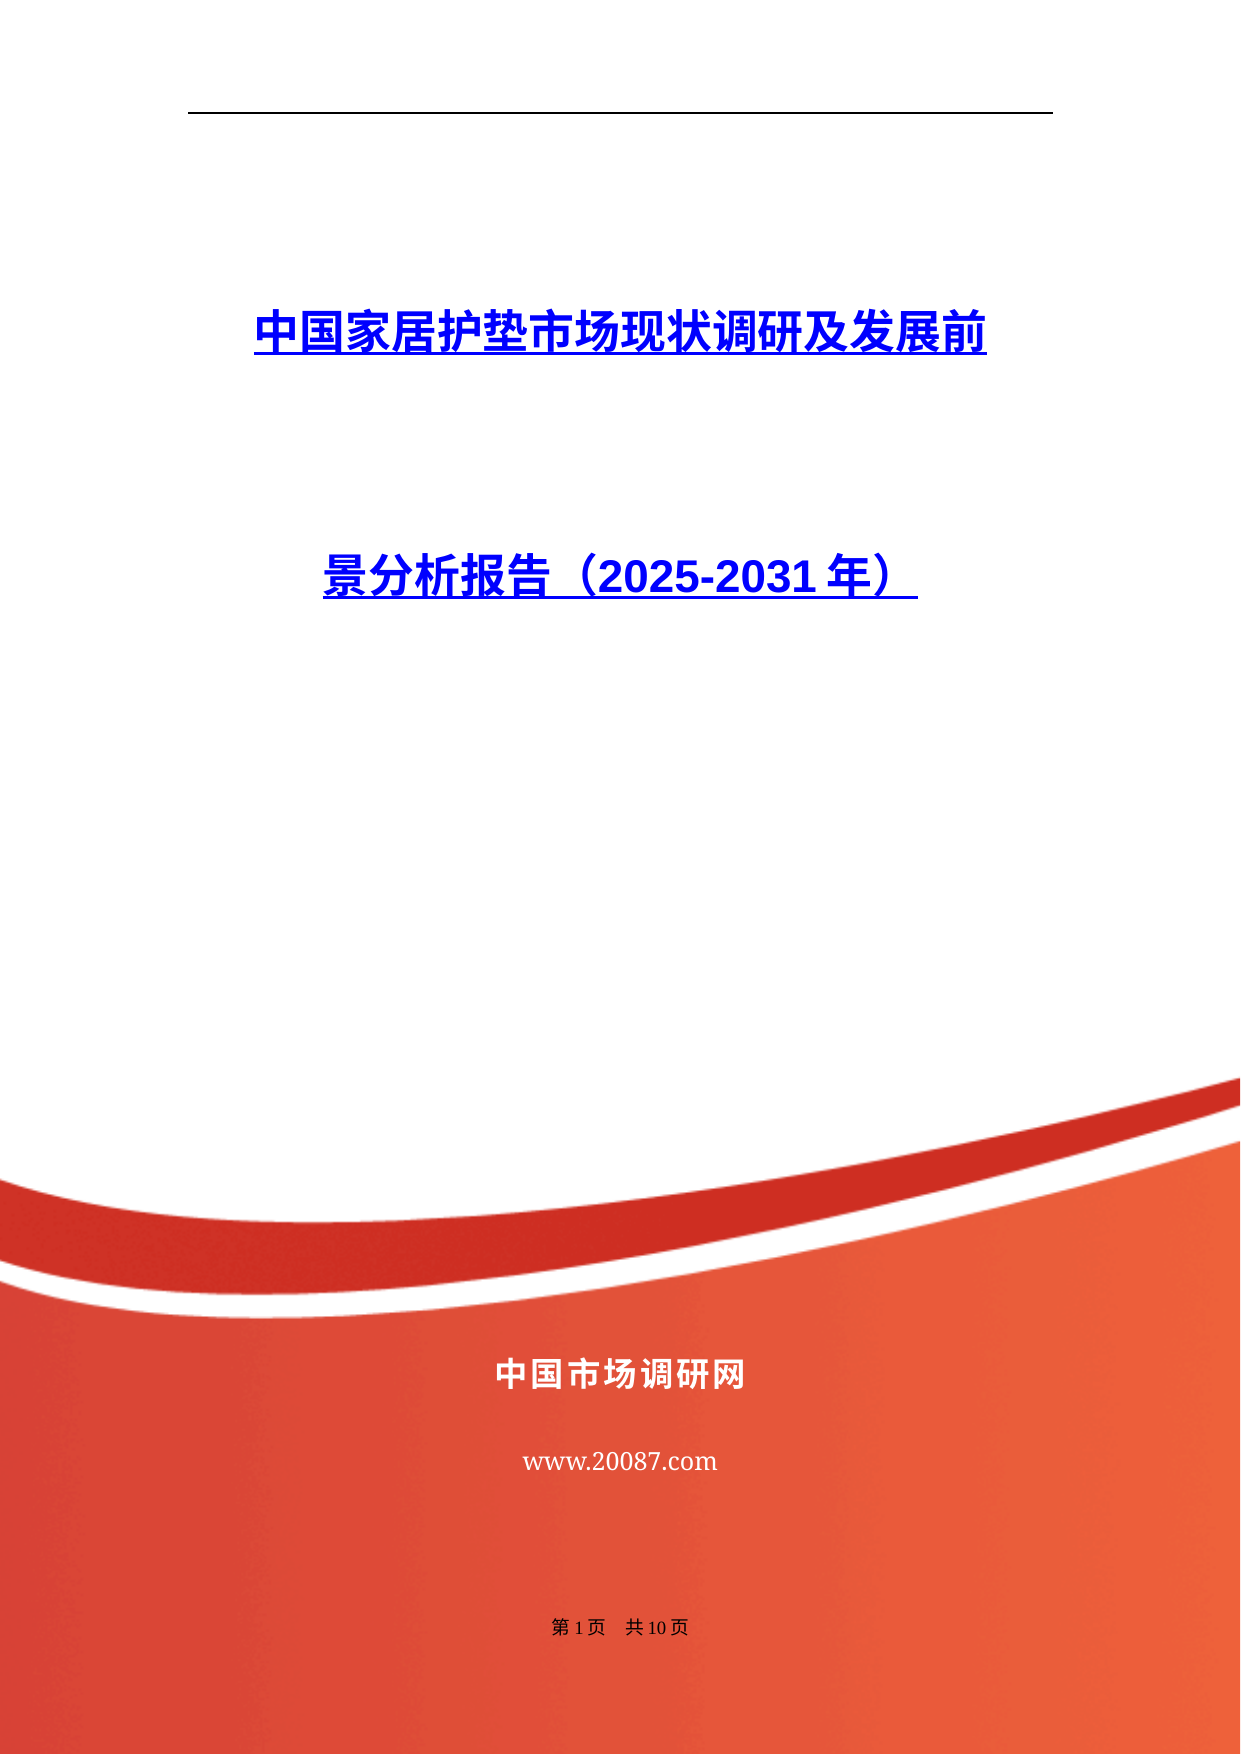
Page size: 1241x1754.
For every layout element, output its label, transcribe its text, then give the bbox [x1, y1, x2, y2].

subtitle 中国市场调研网 [187, 1339, 1053, 1404]
table_header 中国家居护垫市场现状调研及发展前景分析报告（2025-2031年） [188, 207, 1053, 773]
text www.20087.com [187, 1428, 1053, 1493]
picture [0, 1006, 1241, 1754]
